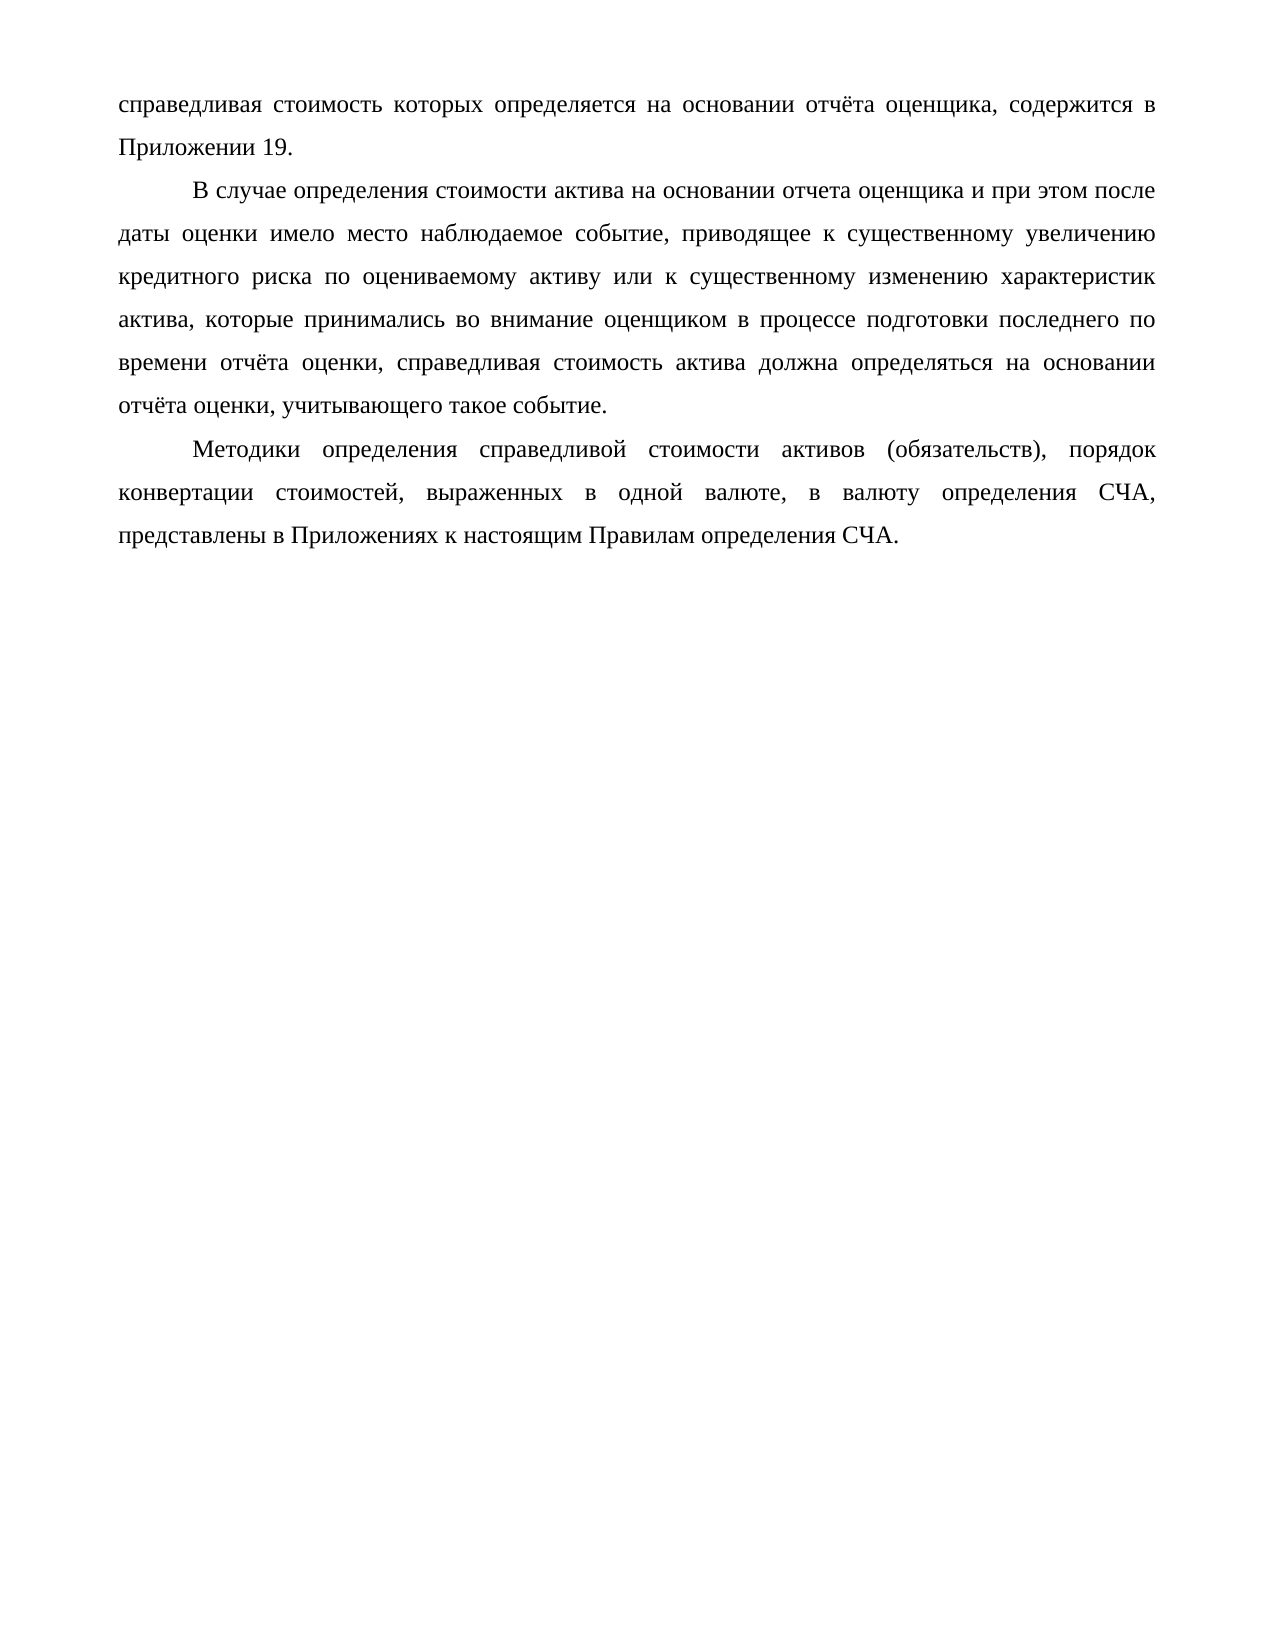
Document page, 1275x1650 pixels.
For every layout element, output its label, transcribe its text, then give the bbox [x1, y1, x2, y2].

text Методики определения справедливой стоимости активов (обязательств), порядок конвертации стоимостей, выраженных в одной валюте, в валюту определения СЧА, представлены в Приложениях к настоящим Правилам определения СЧА. [118, 434, 1157, 549]
text В случае определения стоимости актива на основании отчета оценщика и при этом после даты оценки имело место наблюдаемое событие, приводящее к существенному увеличению кредитного риска по оцениваемому активу или к существенному изменению характеристик актива, которые принимались во внимание оценщиком в процессе подготовки последнего по времени отчёта оценки, справедливая стоимость актива должна определяться на основании отчёта оценки, учитывающего такое событие. [118, 175, 1157, 419]
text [118, 89, 1157, 161]
